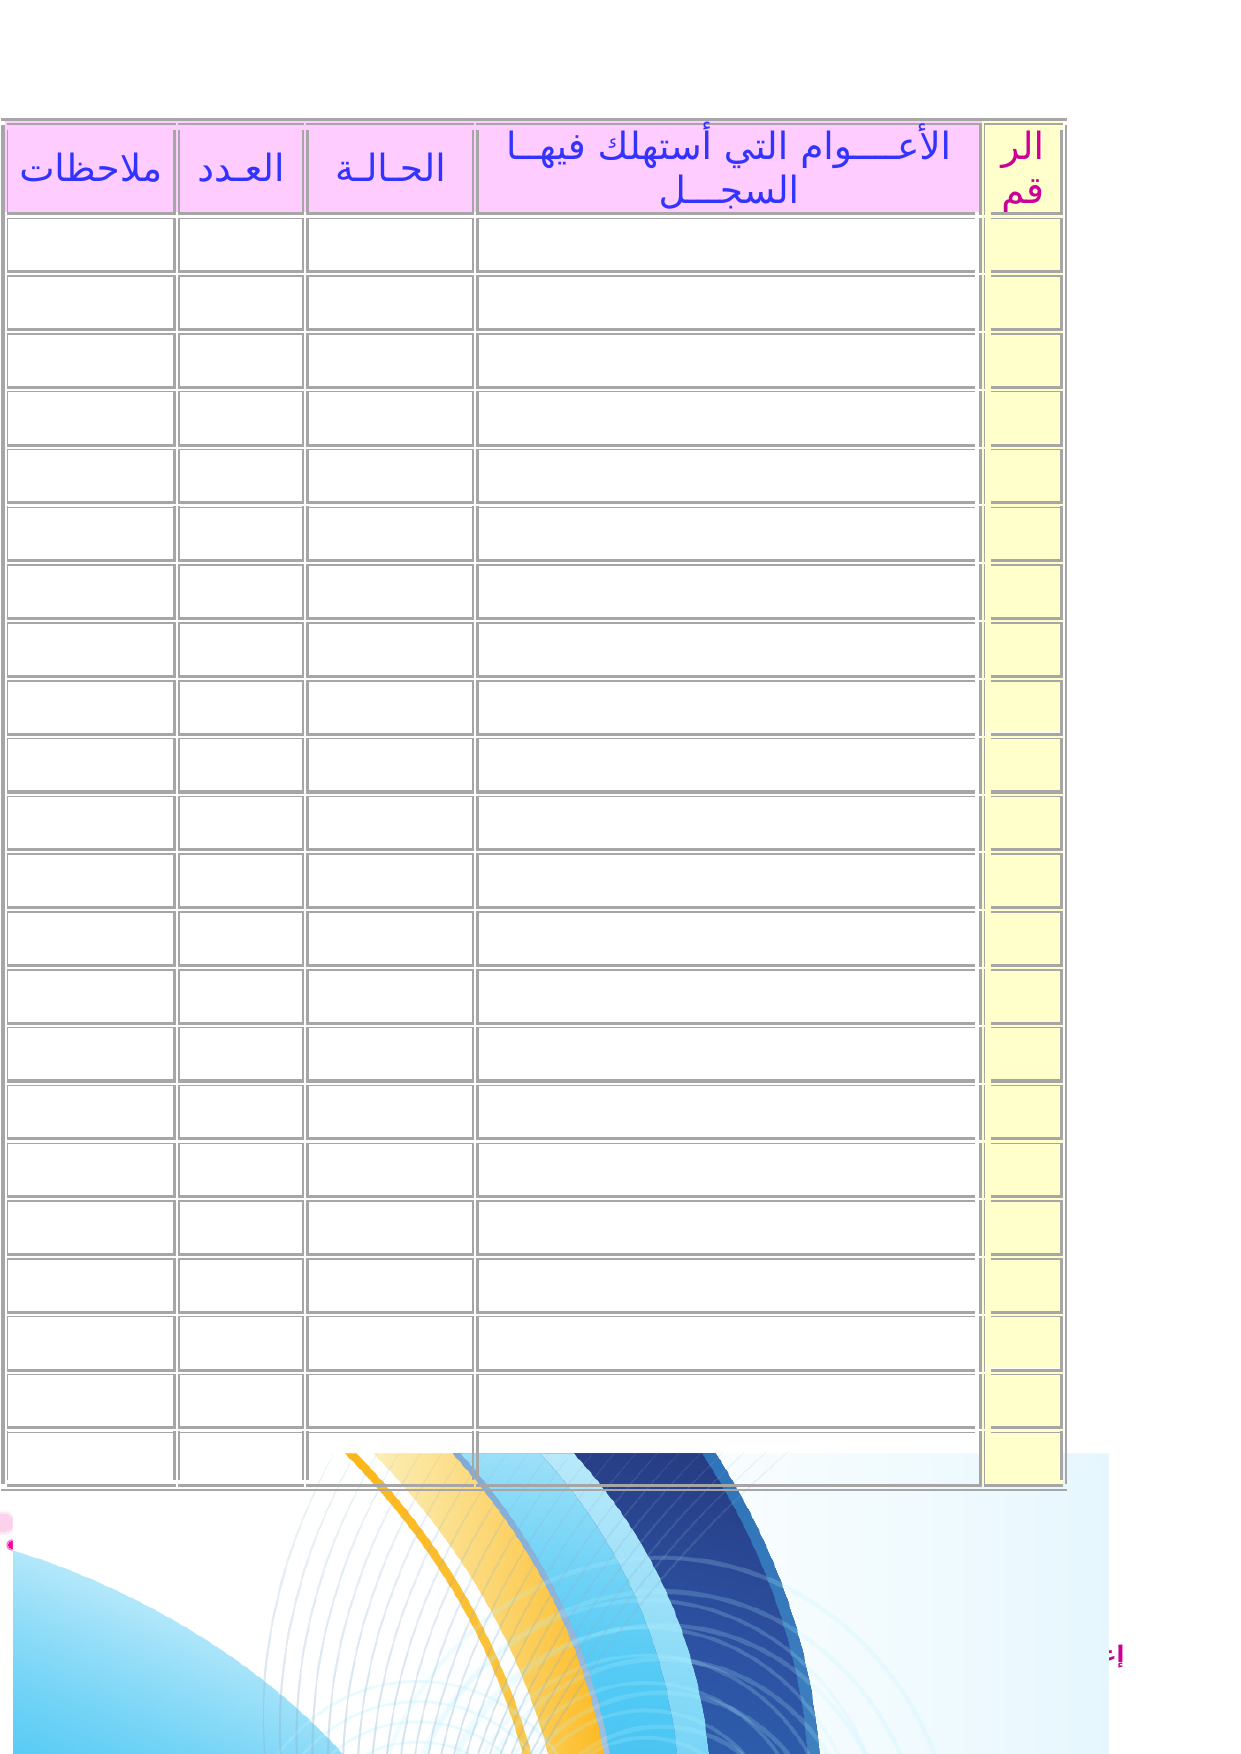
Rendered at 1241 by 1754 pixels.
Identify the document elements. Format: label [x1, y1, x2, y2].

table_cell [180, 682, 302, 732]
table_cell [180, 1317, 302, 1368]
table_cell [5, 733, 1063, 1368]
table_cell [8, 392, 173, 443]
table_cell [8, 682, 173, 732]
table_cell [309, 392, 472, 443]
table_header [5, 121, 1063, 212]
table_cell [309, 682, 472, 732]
picture [0, 1450, 1109, 1754]
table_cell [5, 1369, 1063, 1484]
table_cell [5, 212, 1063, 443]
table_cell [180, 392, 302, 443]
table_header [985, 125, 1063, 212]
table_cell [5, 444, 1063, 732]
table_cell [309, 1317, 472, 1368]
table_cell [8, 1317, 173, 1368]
